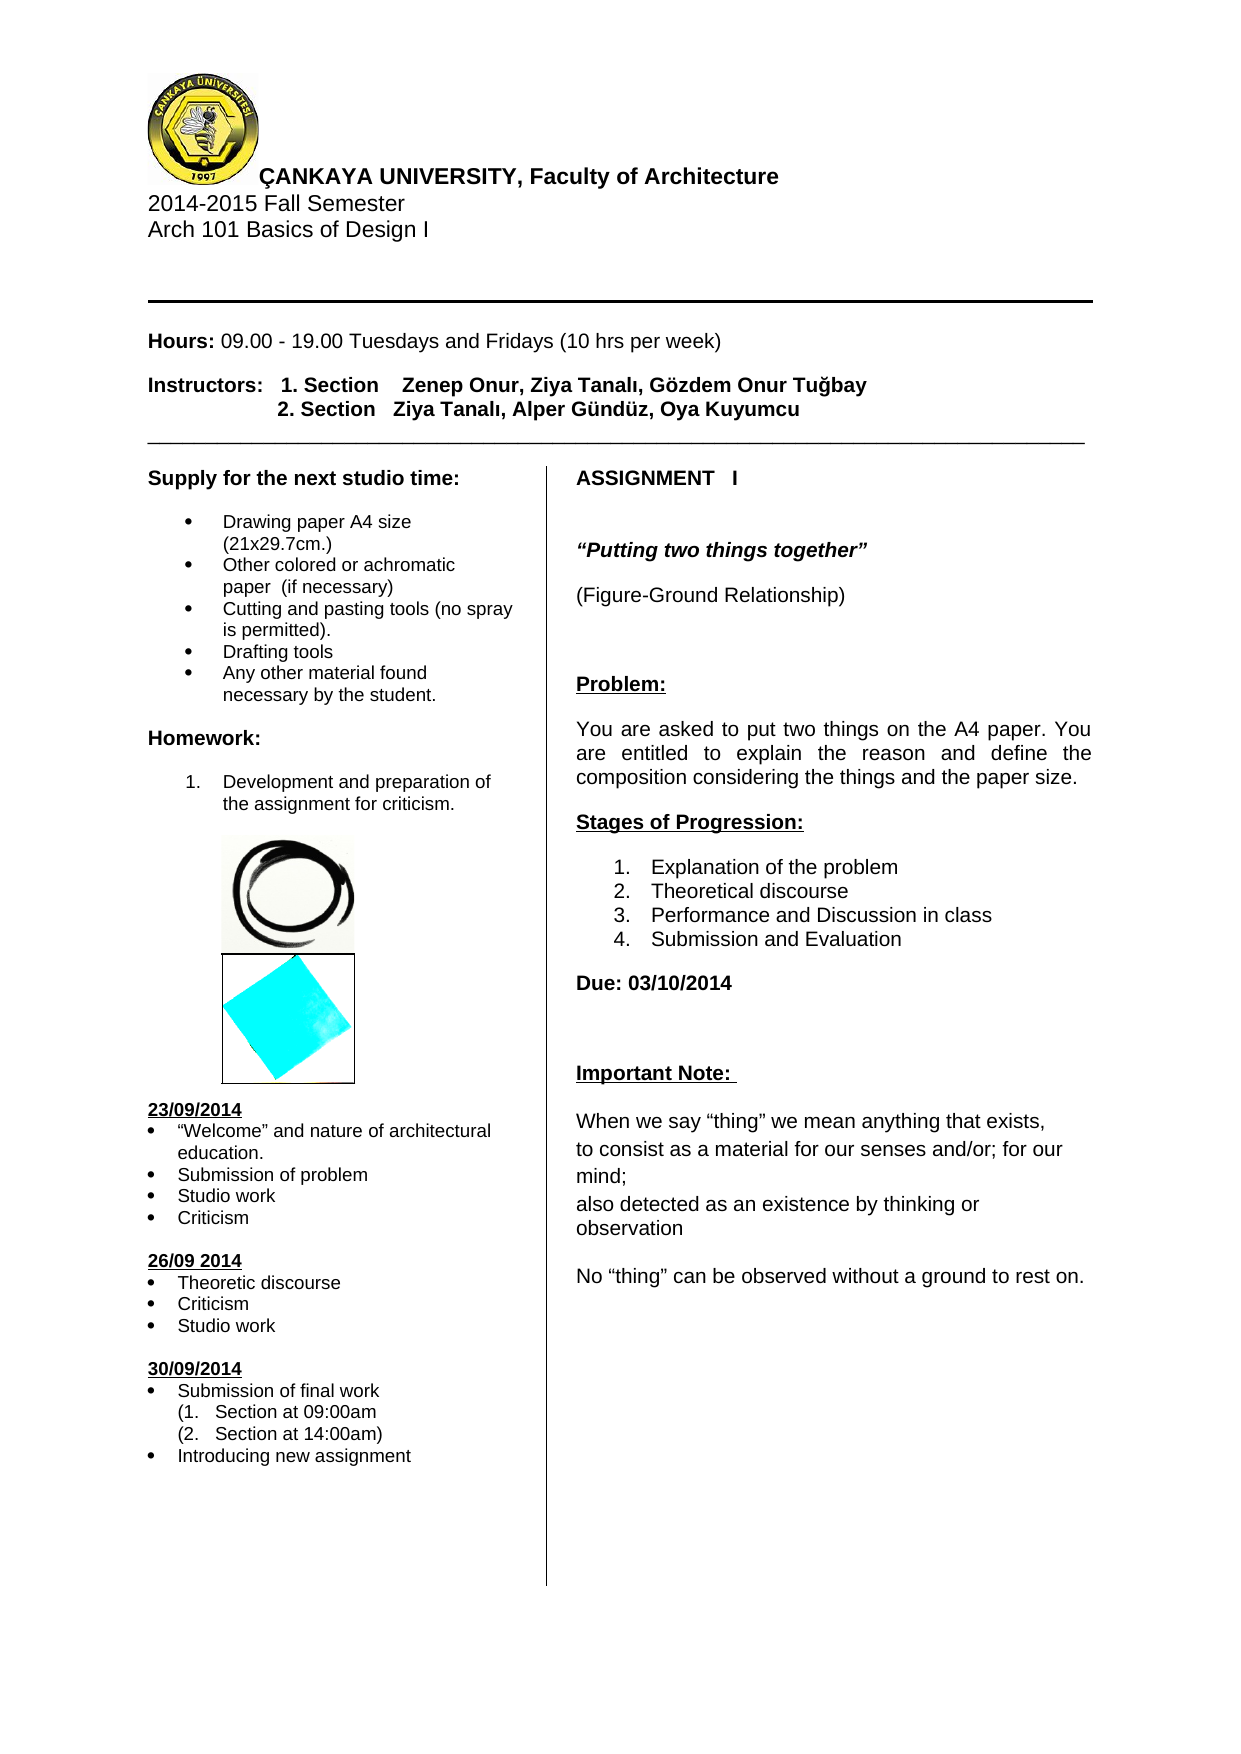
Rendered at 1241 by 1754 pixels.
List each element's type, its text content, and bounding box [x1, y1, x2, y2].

text _________________________________________________________________________________ [148, 421, 1093, 445]
text ASSIGNMENT I [576, 466, 1093, 490]
picture [147, 73, 259, 185]
list Other colored or achromatic paper (if necessary) [185, 554, 502, 597]
list Submission and Evaluation [613, 926, 1093, 950]
text “Putting two things together” [576, 538, 1093, 562]
text Stages of Progression: [576, 810, 1093, 834]
text to consist as a material for our senses and/or; for our mind; [576, 1137, 1093, 1188]
list Section at 14:00am) [177, 1423, 517, 1444]
text (Figure-Ground Relationship) [576, 583, 1093, 607]
text 2. Section Ziya Tanalı, Alper Gündüz, Oya Kuyumcu [266, 397, 1093, 421]
text When we say “thing” we mean anything that exists, [576, 1109, 1093, 1133]
list Section at 09:00am [177, 1401, 517, 1423]
text 26/09 2014 [148, 1250, 517, 1272]
list Performance and Discussion in class [613, 902, 1093, 926]
list Submission of problem [148, 1163, 517, 1185]
text Supply for the next studio time: [148, 466, 517, 490]
list Drafting tools [185, 641, 517, 662]
list Criticism [148, 1207, 517, 1228]
list Any other material found necessary by the student. [185, 662, 517, 705]
list Criticism [148, 1293, 517, 1315]
list Studio work [148, 1185, 517, 1207]
text Problem: [576, 672, 1093, 696]
list Explanation of the problem [613, 854, 1093, 878]
text Homework: [148, 726, 517, 750]
text You are asked to put two things on the A4 paper. You are entitled to explain the reason and define the composition considering the things and the paper size. [576, 717, 1093, 789]
list Development and preparation of the assignment for criticism. [185, 771, 517, 814]
text No “thing” can be observed without a ground to rest on. [576, 1263, 1093, 1287]
picture [221, 835, 355, 953]
list Submission of final work [148, 1380, 517, 1401]
list “Welcome” and nature of architectural education. [148, 1120, 517, 1163]
text Hours: 09.00 - 19.00 Tuesdays and Fridays (10 hrs per week) [148, 328, 1093, 352]
text 23/09/2014 [148, 1099, 517, 1120]
list Cutting and pasting tools (no spray is permitted). [185, 597, 517, 641]
list Introducing new assignment [148, 1444, 517, 1466]
text 30/09/2014 [148, 1358, 517, 1380]
list Studio work [148, 1315, 517, 1337]
text also detected as an existence by thinking or observation [576, 1192, 1093, 1239]
text Instructors: 1. Section Zenep Onur, Ziya Tanalı, Gözdem Onur Tuğbay [148, 373, 1093, 397]
text Important Note: [576, 1061, 1093, 1085]
list Theoretic discourse [148, 1272, 517, 1293]
text Due: 03/10/2014 [576, 971, 1093, 995]
list Drawing paper A4 size (21x29.7cm.) [185, 511, 517, 554]
list Theoretical discourse [613, 878, 1093, 902]
